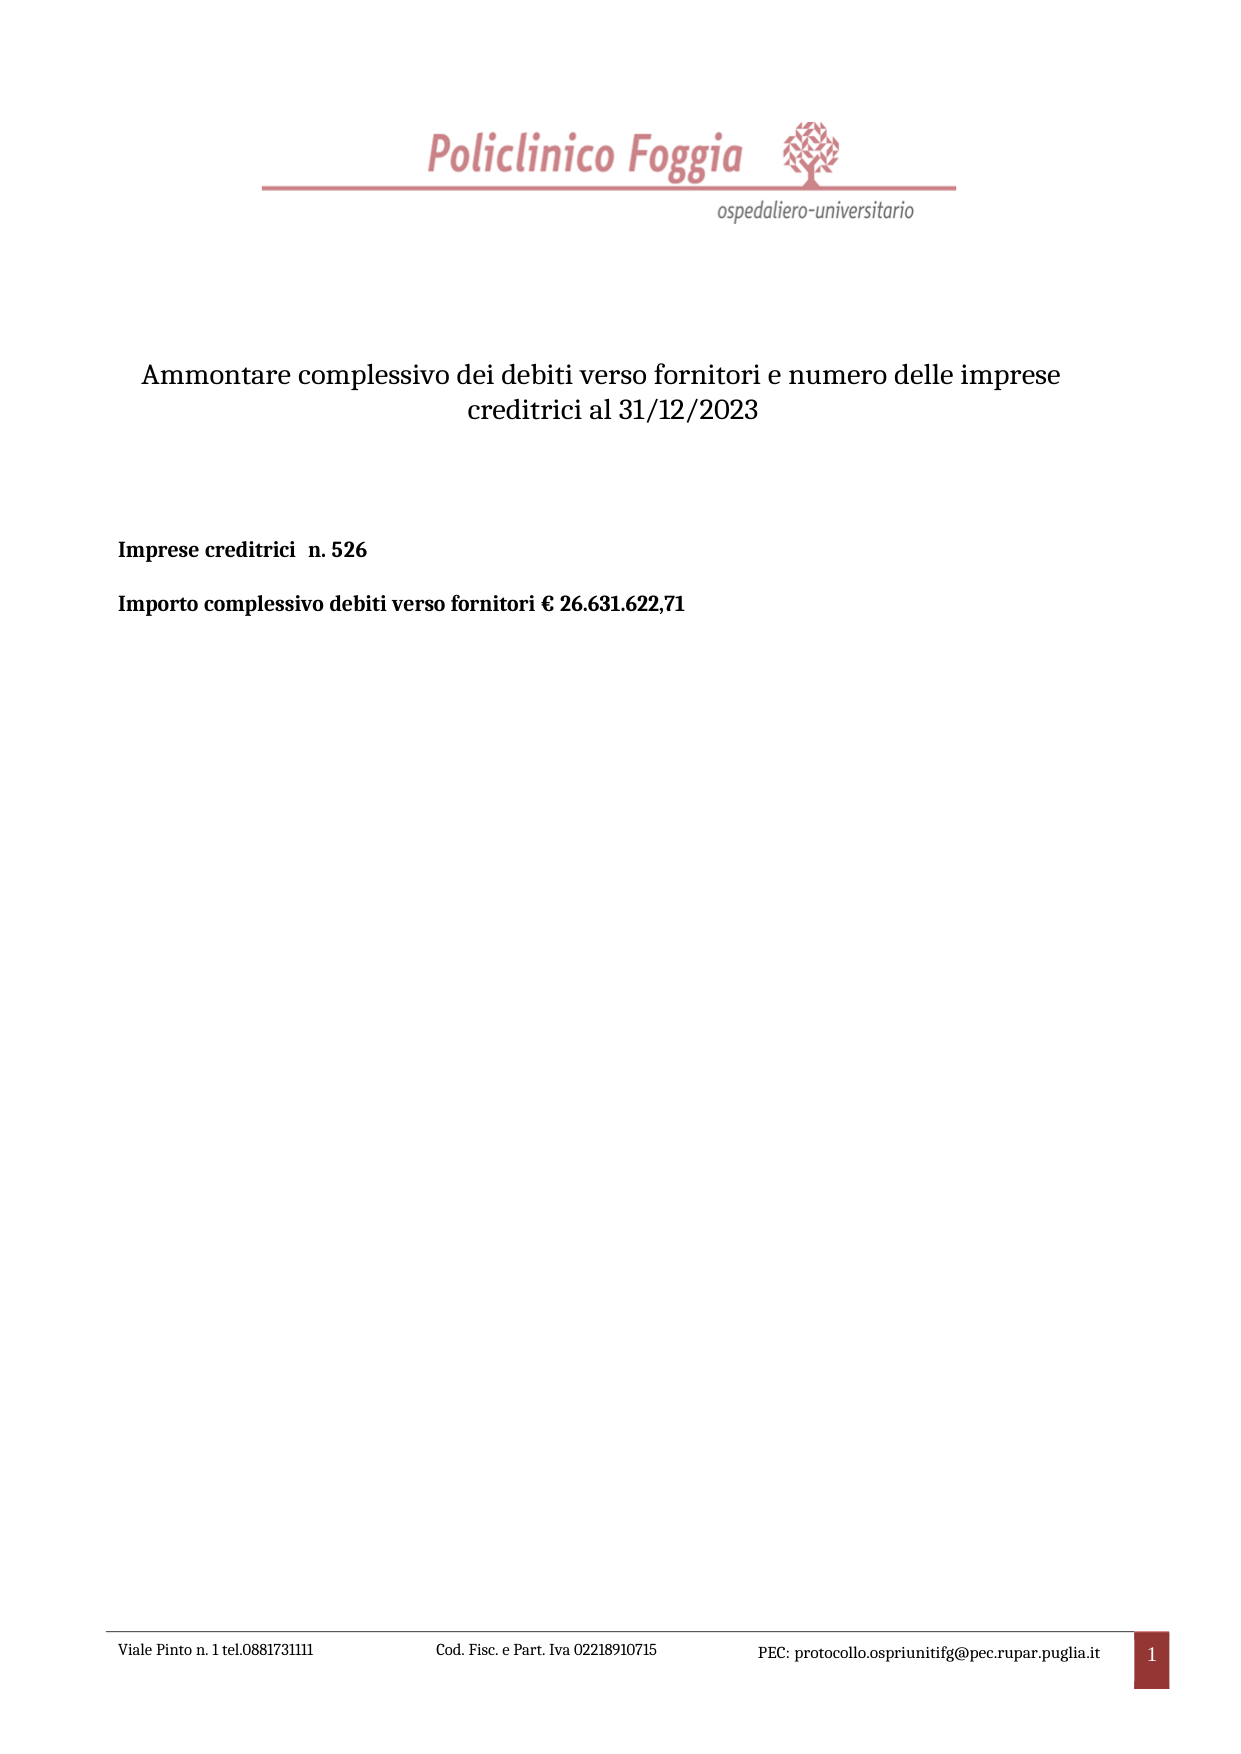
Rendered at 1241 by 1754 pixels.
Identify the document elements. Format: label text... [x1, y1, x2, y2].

text Imprese creditrici n. 526 [118, 537, 1111, 563]
text Ammontare complessivo dei debiti verso fornitori e numero delle imprese creditrici al 31/12/2023 [141, 358, 1099, 427]
picture [261, 122, 957, 224]
text Importo complessivo debiti verso fornitori € 26.631.622,71 [118, 591, 1111, 618]
